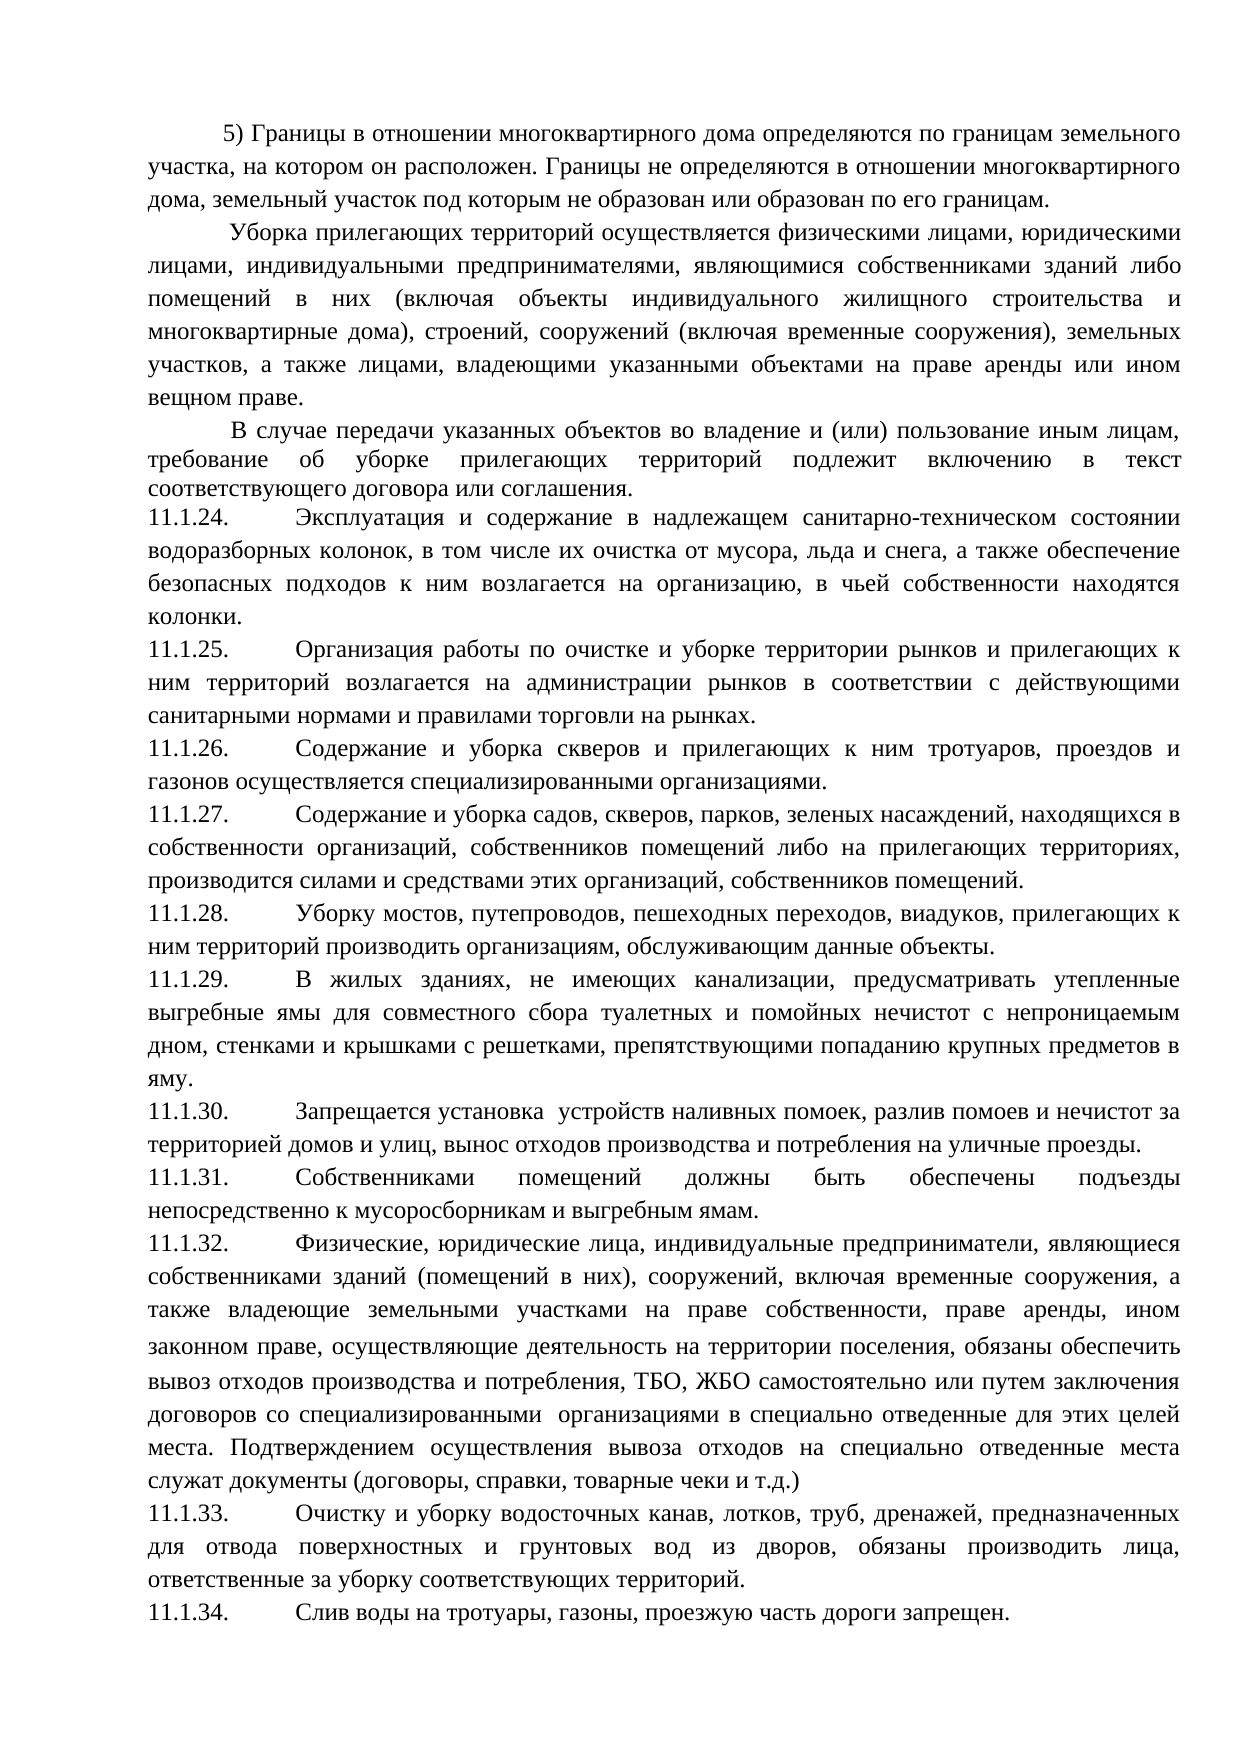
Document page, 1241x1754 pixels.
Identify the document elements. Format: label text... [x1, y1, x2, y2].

text Уборка прилегающих территорий осуществляется физическими лицами, юридическими лицами, индивидуальными предпринимателями, являющимися собственниками зданий либо помещений в них (включая объекты индивидуального жилищного строительства и многоквартирные дома), строений, сооружений (включая временные сооружения), земельных участков, а также лицами, владеющими указанными объектами на праве аренды или ином вещном праве. [148, 217, 1181, 411]
list Уборку мостов, путепроводов, пешеходных переходов, виадуков, прилегающих к ним территорий производить организациям, обслуживающим данные объекты. [148, 898, 1181, 960]
list В жилых зданиях, не имеющих канализации, предусматривать утепленные выгребные ямы для совместного сбора туалетных и помойных нечистот с непроницаемым дном, стенками и крышками с решетками, препятствующими попаданию крупных предметов в яму. [148, 964, 1181, 1092]
list Эксплуатация и содержание в надлежащем санитарно-техническом состоянии водоразборных колонок, в том числе их очистка от мусора, льда и снега, а также обеспечение безопасных подходов к ним возлагается на организацию, в чьей собственности находятся колонки. [148, 502, 1181, 629]
list Очистку и уборку водосточных канав, лотков, труб, дренажей, предназначенных для отвода поверхностных и грунтовых вод из дворов, обязаны производить лица, ответственные за уборку соответствующих территорий. [148, 1498, 1181, 1593]
list Слив воды на тротуары, газоны, проезжую часть дороги запрещен. [148, 1597, 1181, 1626]
list Организация работы по очистке и уборке территории рынков и прилегающих к ним территорий возлагается на администрации рынков в соответствии с действующими санитарными нормами и правилами торговли на рынках. [148, 634, 1181, 728]
list Физические, юридические лица, индивидуальные предприниматели, являющиеся собственниками зданий (помещений в них), сооружений, включая временные сооружения, а также владеющие земельными участками на праве собственности, праве аренды, ином законном праве, осуществляющие деятельность на территории поселения, обязаны обеспечить вывоз отходов производства и потребления, ТБО, ЖБО самостоятельно или путем заключения договоров со специализированными организациями в специально отведенные для этих целей места. Подтверждением осуществления вывоза отходов на специально отведенные места служат документы (договоры, справки, товарные чеки и т.д.) [148, 1228, 1181, 1494]
list Запрещается установка устройств наливных помоек, разлив помоев и нечистот за территорией домов и улиц, вынос отходов производства и потребления на уличные проезды. [148, 1096, 1181, 1158]
list Содержание и уборка скверов и прилегающих к ним тротуаров, проездов и газонов осуществляется специализированными организациями. [148, 733, 1181, 794]
text В случае передачи указанных объектов во владение и (или) пользование иным лицам, требование об уборке прилегающих территорий подлежит включению в текст соответствующего договора или соглашения. [148, 415, 1181, 502]
list Собственниками помещений должны быть обеспечены подъезды непосредственно к мусоросборникам и выгребным ямам. [148, 1162, 1181, 1224]
list 5) Границы в отношении многоквартирного дома определяются по границам земельного участка, на котором он расположен. Границы не определяются в отношении многоквартирного дома, земельный участок под которым не образован или образован по его границам. [148, 118, 1181, 213]
list Содержание и уборка садов, скверов, парков, зеленых насаждений, находящихся в собственности организаций, собственников помещений либо на прилегающих территориях, производится силами и средствами этих организаций, собственников помещений. [148, 799, 1181, 894]
